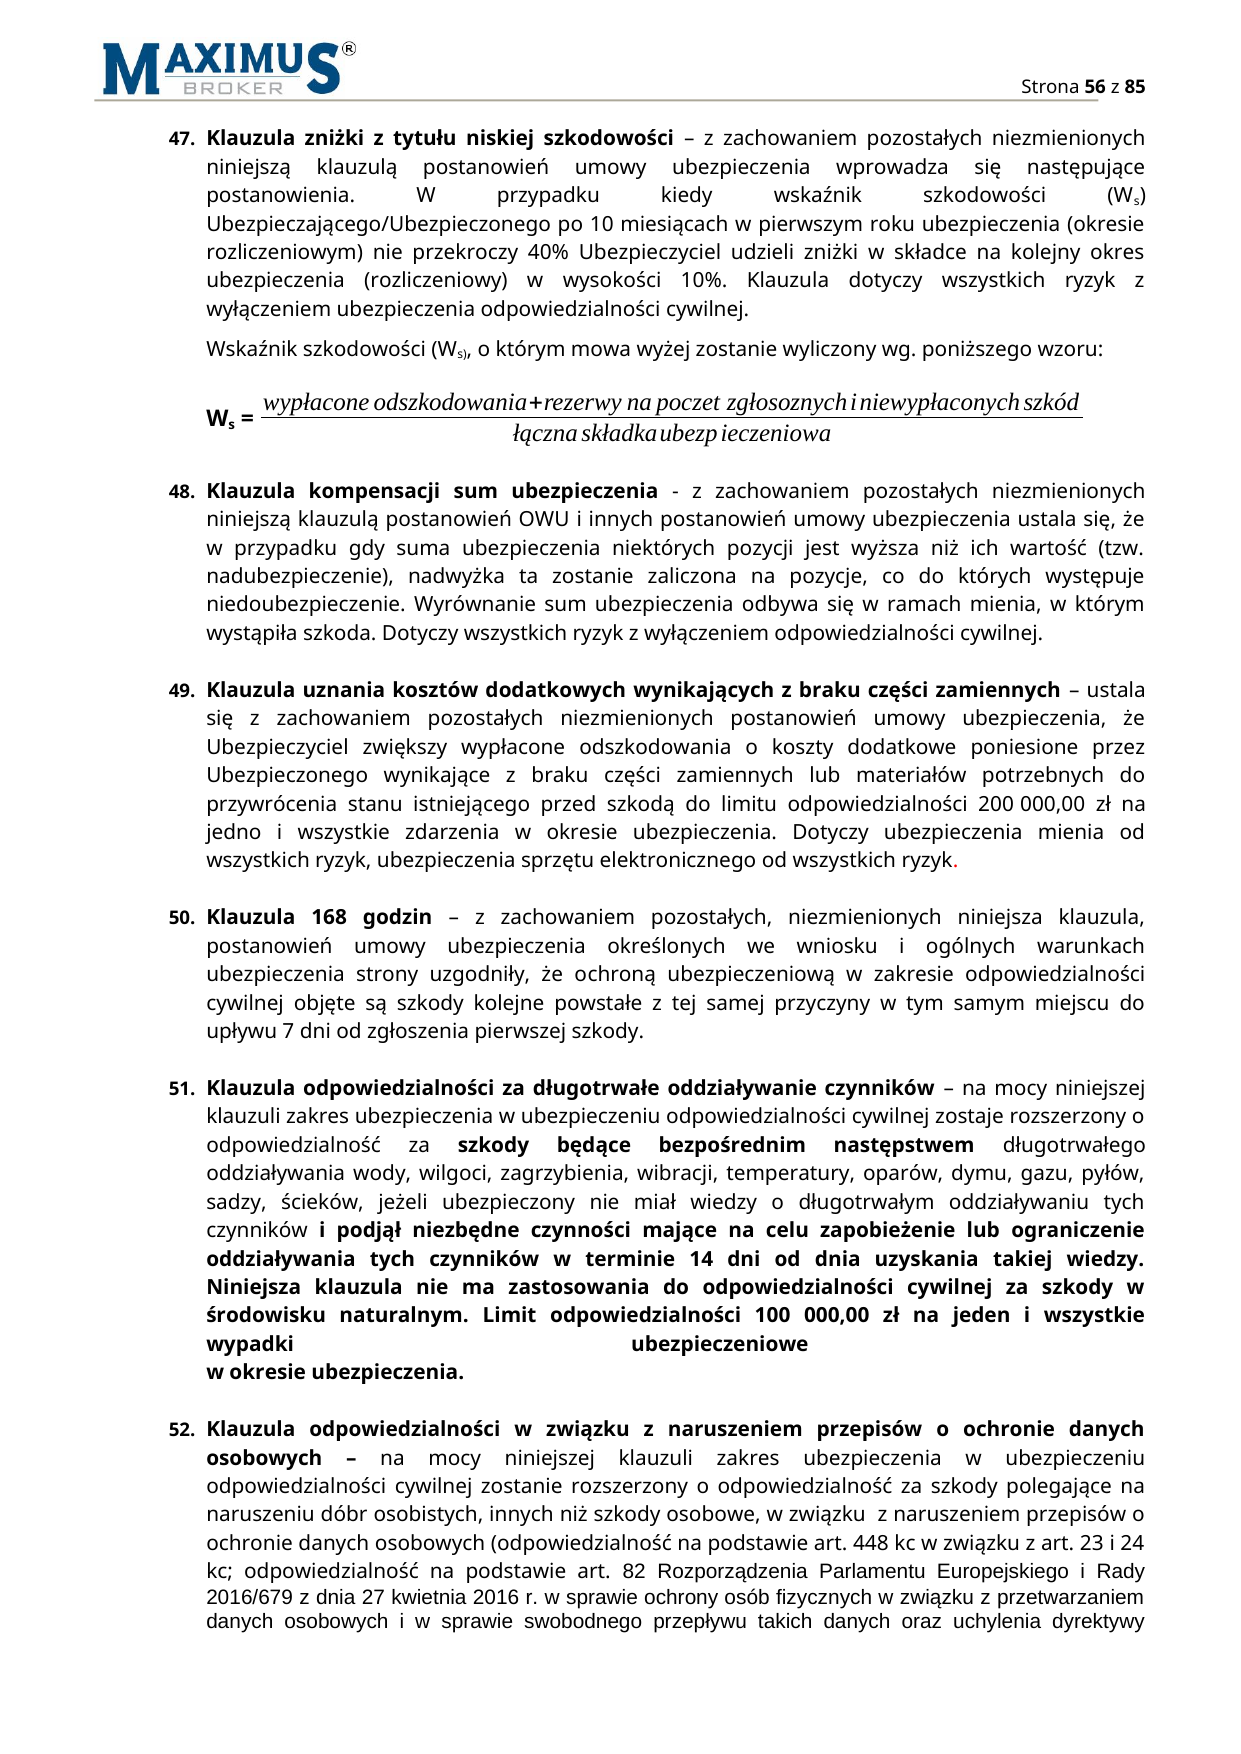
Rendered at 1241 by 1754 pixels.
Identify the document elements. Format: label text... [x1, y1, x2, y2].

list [168, 1414, 1146, 1633]
list Klauzula uznania kosztów dodatkowych wynikających z braku części zamiennych – ustala się z zachowaniem pozostałych niezmienionych postanowień umowy ubezpieczenia, że Ubezpieczyciel zwiększy wypłacone odszkodowania o koszty dodatkowe poniesione przez Ubezpieczonego wynikające z braku części zamiennych lub materiałów potrzebnych do przywrócenia stanu istniejącego przed szkodą do limitu odpowiedzialności 200 000,00 zł na jedno i wszystkie zdarzenia w okresie ubezpieczenia. Dotyczy ubezpieczenia mienia od wszystkich ryzyk, ubezpieczenia sprzętu elektronicznego od wszystkich ryzyk. [168, 675, 1146, 874]
text Ws = [206, 388, 1146, 447]
picture [97, 37, 362, 99]
text Wskaźnik szkodowości (Ws), o którym mowa wyżej zostanie wyliczony wg. poniższego wzoru: [176, 334, 1146, 363]
list Klauzula kompensacji sum ubezpieczenia - z zachowaniem pozostałych niezmienionych niniejszą klauzulą postanowień OWU i innych postanowień umowy ubezpieczenia ustala się, że w przypadku gdy suma ubezpieczenia niektórych pozycji jest wyższa niż ich wartość (tzw. nadubezpieczenie), nadwyżka ta zostanie zaliczona na pozycje, co do których występuje niedoubezpieczenie. Wyrównanie sum ubezpieczenia odbywa się w ramach mienia, w którym wystąpiła szkoda. Dotyczy wszystkich ryzyk z wyłączeniem odpowiedzialności cywilnej. [168, 476, 1146, 646]
list Klauzula 168 godzin – z zachowaniem pozostałych, niezmienionych niniejsza klauzula, postanowień umowy ubezpieczenia określonych we wniosku i ogólnych warunkach ubezpieczenia strony uzgodniły, że ochroną ubezpieczeniową w zakresie odpowiedzialności cywilnej objęte są szkody kolejne powstałe z tej samej przyczyny w tym samym miejscu do upływu 7 dni od zgłoszenia pierwszej szkody. [168, 902, 1146, 1044]
list Klauzula zniżki z tytułu niskiej szkodowości – z zachowaniem pozostałych niezmienionych niniejszą klauzulą postanowień umowy ubezpieczenia wprowadza się następujące postanowienia. W przypadku kiedy wskaźnik szkodowości (Ws) Ubezpieczającego/Ubezpieczonego po 10 miesiącach w pierwszym roku ubezpieczenia (okresie rozliczeniowym) nie przekroczy 40% Ubezpieczyciel udzieli zniżki w składce na kolejny okres ubezpieczenia (rozliczeniowy) w wysokości 10%. Klauzula dotyczy wszystkich ryzyk z wyłączeniem ubezpieczenia odpowiedzialności cywilnej. [168, 123, 1146, 322]
list Klauzula odpowiedzialności za długotrwałe oddziaływanie czynników – na mocy niniejszej klauzuli zakres ubezpieczenia w ubezpieczeniu odpowiedzialności cywilnej zostaje rozszerzony o odpowiedzialność za szkody będące bezpośrednim następstwem długotrwałego oddziaływania wody, wilgoci, zagrzybienia, wibracji, temperatury, oparów, dymu, gazu, pyłów, sadzy, ścieków, jeżeli ubezpieczony nie miał wiedzy o długotrwałym oddziaływaniu tych czynników i podjął niezbędne czynności mające na celu zapobieżenie lub ograniczenie oddziaływania tych czynników w terminie 14 dni od dnia uzyskania takiej wiedzy. Niniejsza klauzula nie ma zastosowania do odpowiedzialności cywilnej za szkody w środowisku naturalnym. Limit odpowiedzialności 100 000,00 zł na jeden i wszystkie wypadki ubezpieczeniowe w okresie ubezpieczenia. [168, 1073, 1146, 1386]
